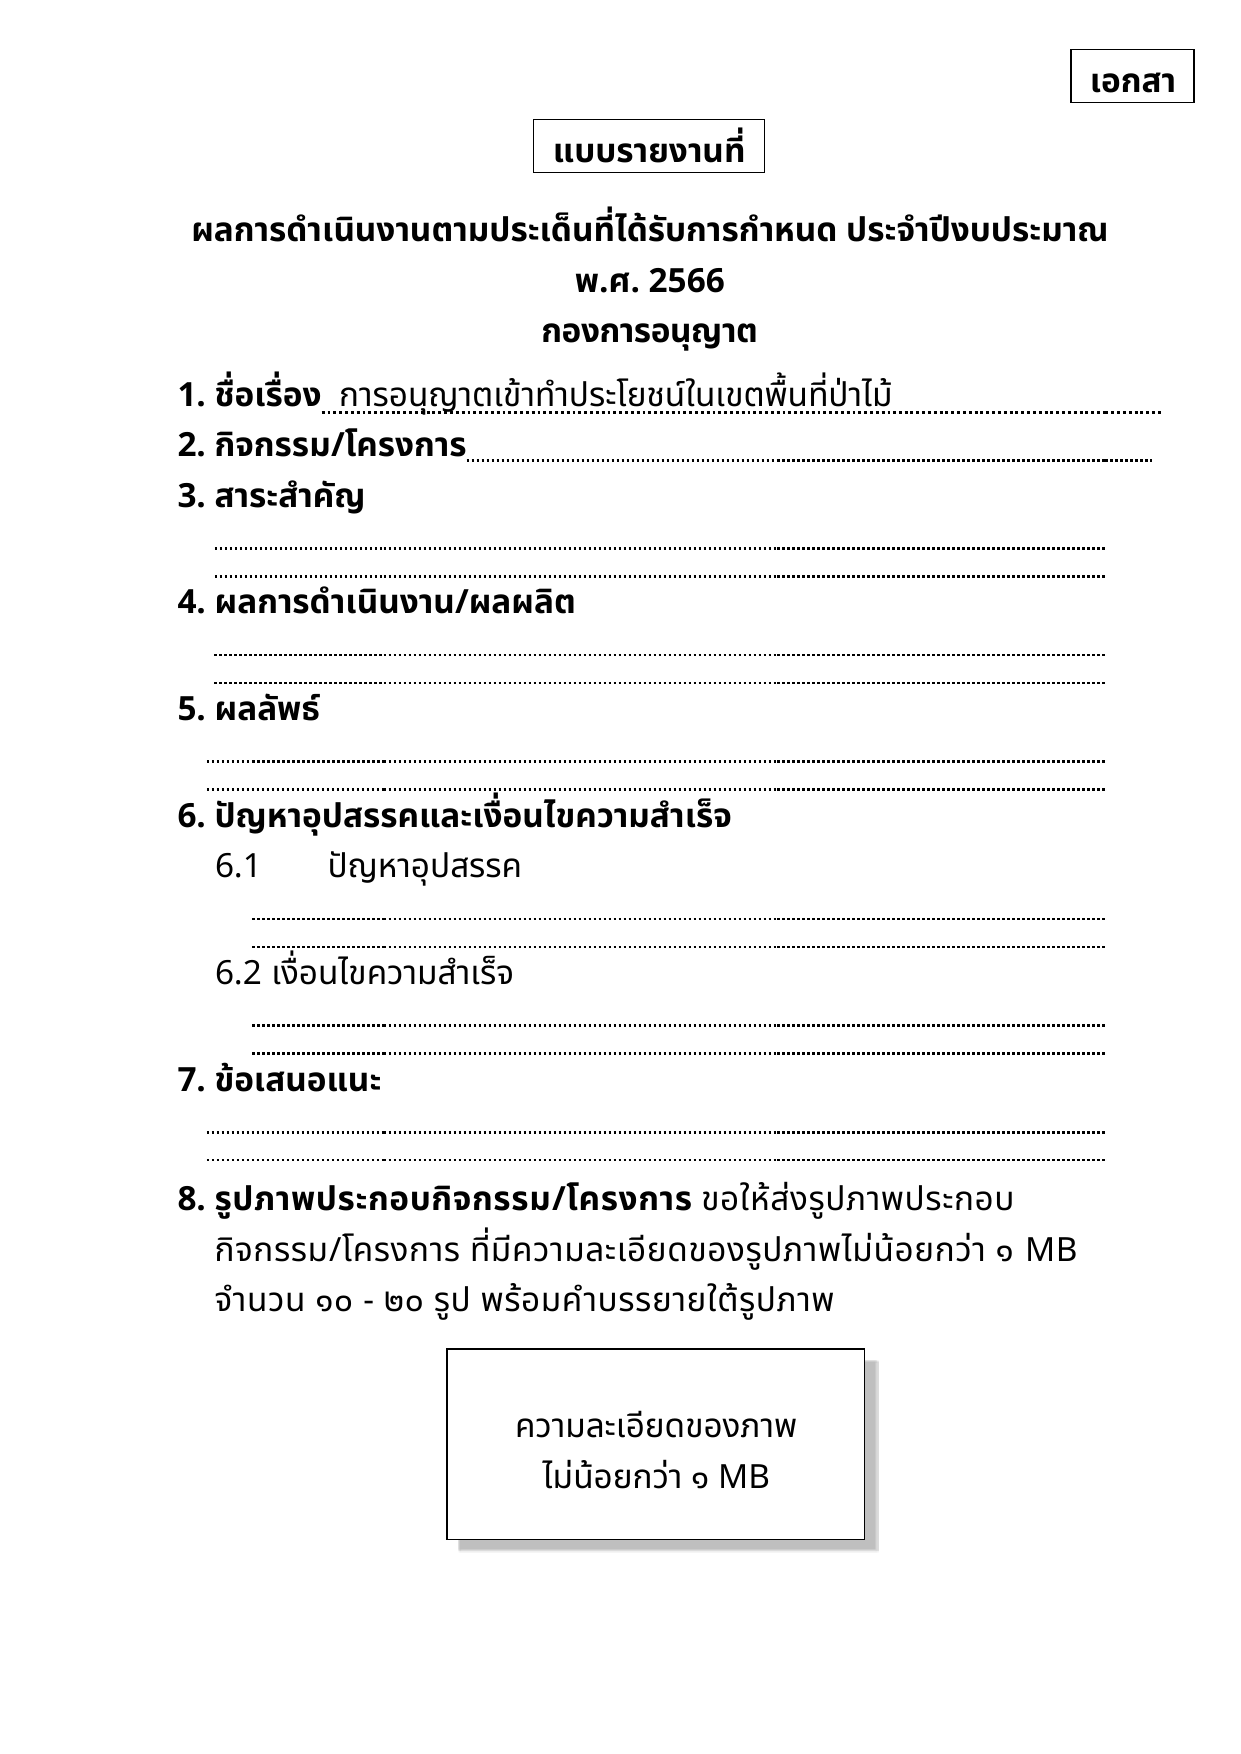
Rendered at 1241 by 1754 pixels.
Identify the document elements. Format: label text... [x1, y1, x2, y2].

list รูปภาพประกอบกิจกรรม/โครงการ ขอให้ส่งรูปภาพประกอบกิจกรรม/โครงการ ที่มีความละเอียดของรูปภาพไม่น้อยกว่า ๑ MB จำนวน ๑๐ - ๒๐ รูป พร้อมคำบรรยายใต้รูปภาพ [177, 1175, 1122, 1327]
list ข้อเสนอแนะ [177, 1056, 1122, 1106]
list ชื่อเรื่อง การอนุญาตเข้าทำประโยชน์ในเขตพื้นที่ป่าไม้ [177, 370, 1122, 421]
list ปัญหาอุปสรรคและเงื่อนไขความสำเร็จ [177, 792, 1122, 842]
text กองการอนุญาต [177, 307, 1122, 358]
list กิจกรรม/โครงการ [177, 421, 1122, 472]
list สาระสำคัญ [177, 472, 1122, 522]
list ผลลัพธ์ [177, 685, 1122, 736]
list ผลการดำเนินงาน/ผลผลิต [177, 578, 1122, 629]
text ผลการดำเนินงานตามประเด็นที่ได้รับการกำหนด ประจำปีงบประมาณ พ.ศ. 2566 [177, 206, 1122, 307]
list เงื่อนไขความสำเร็จ [215, 949, 1122, 999]
list ปัญหาอุปสรรค [215, 842, 1122, 893]
